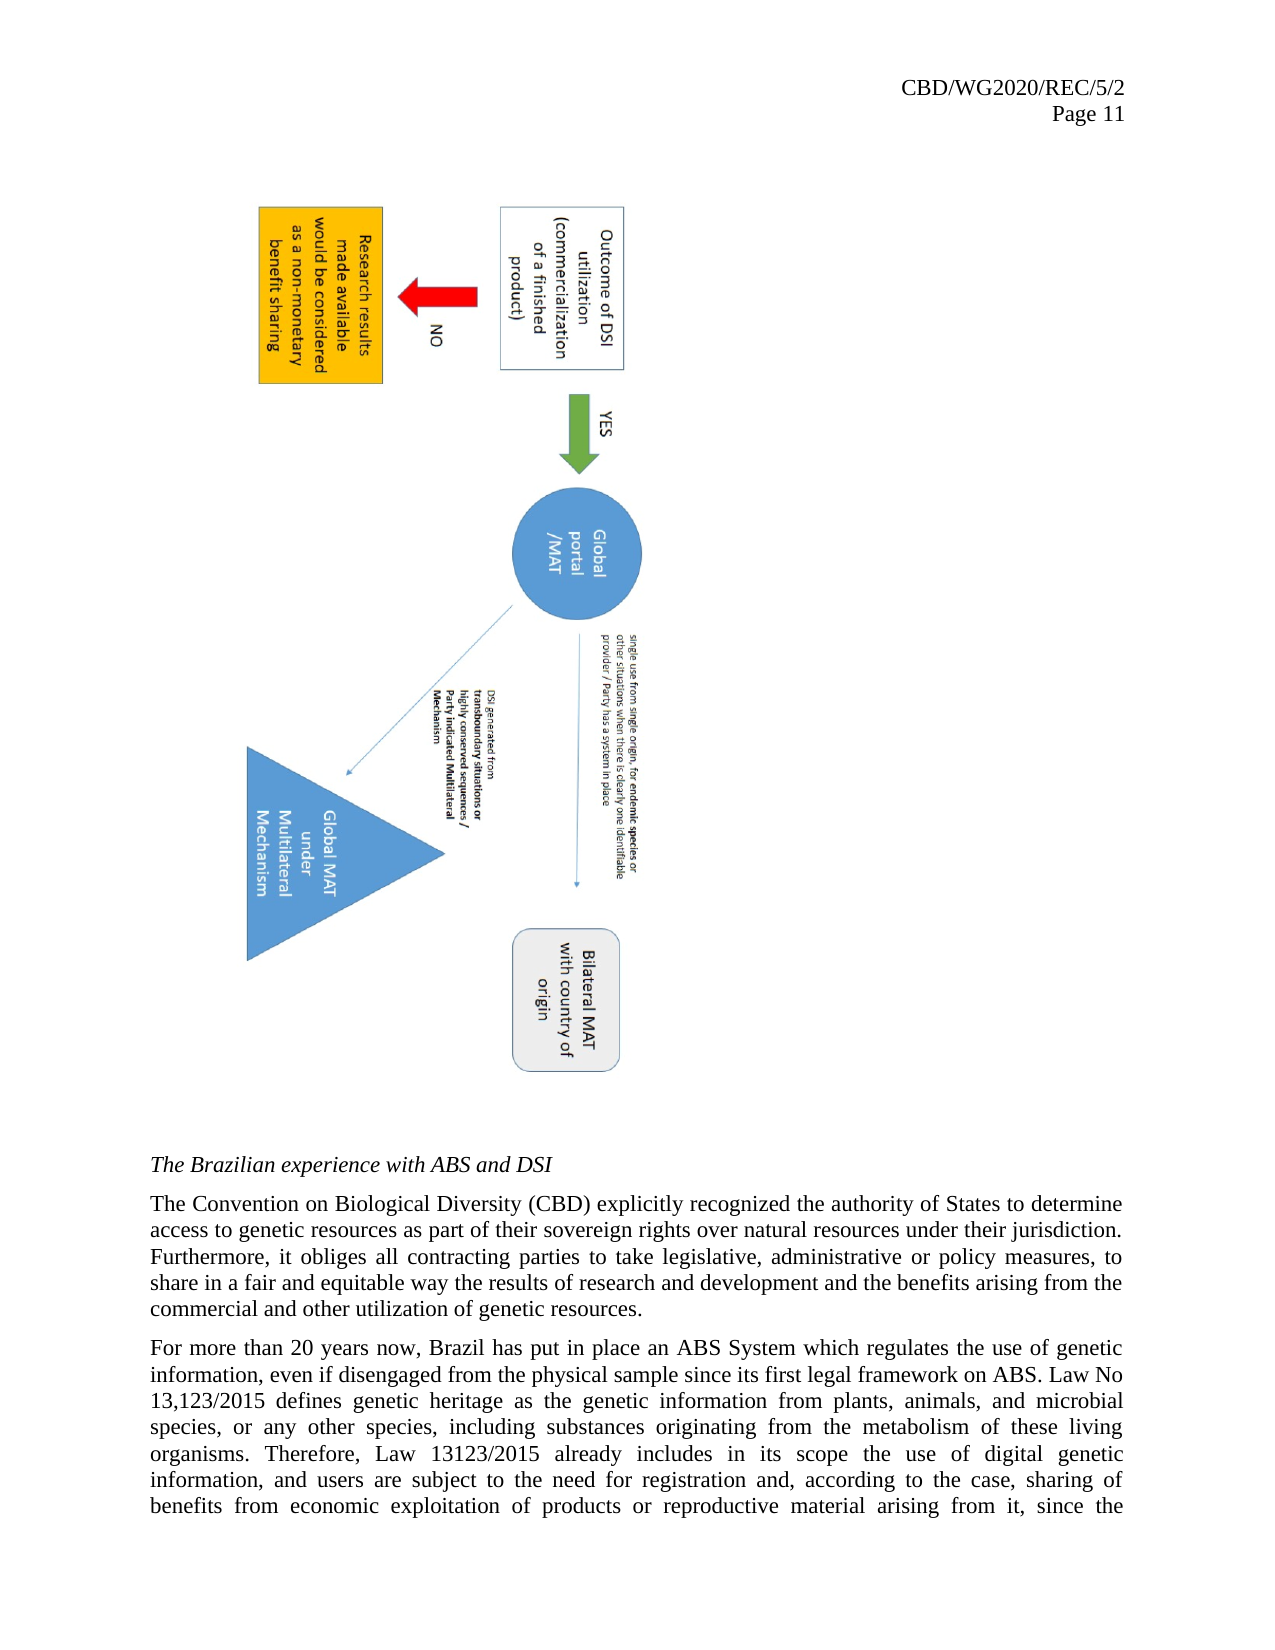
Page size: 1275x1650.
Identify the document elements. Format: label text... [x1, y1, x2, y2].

text The Convention on Biological Diversity (CBD) explicitly recognized the authority of States to determine access to genetic resources as part of their sovereign rights over natural resources under their jurisdiction. Furthermore, it obliges all contracting parties to take legislative, administrative or policy measures, to share in a fair and equitable way the results of research and development and the benefits arising from the commercial and other utilization of genetic resources. [150, 1190, 1125, 1322]
text The Brazilian experience with ABS and DSI [150, 1151, 1125, 1178]
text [150, 1334, 1125, 1519]
picture [151, 154, 705, 1139]
